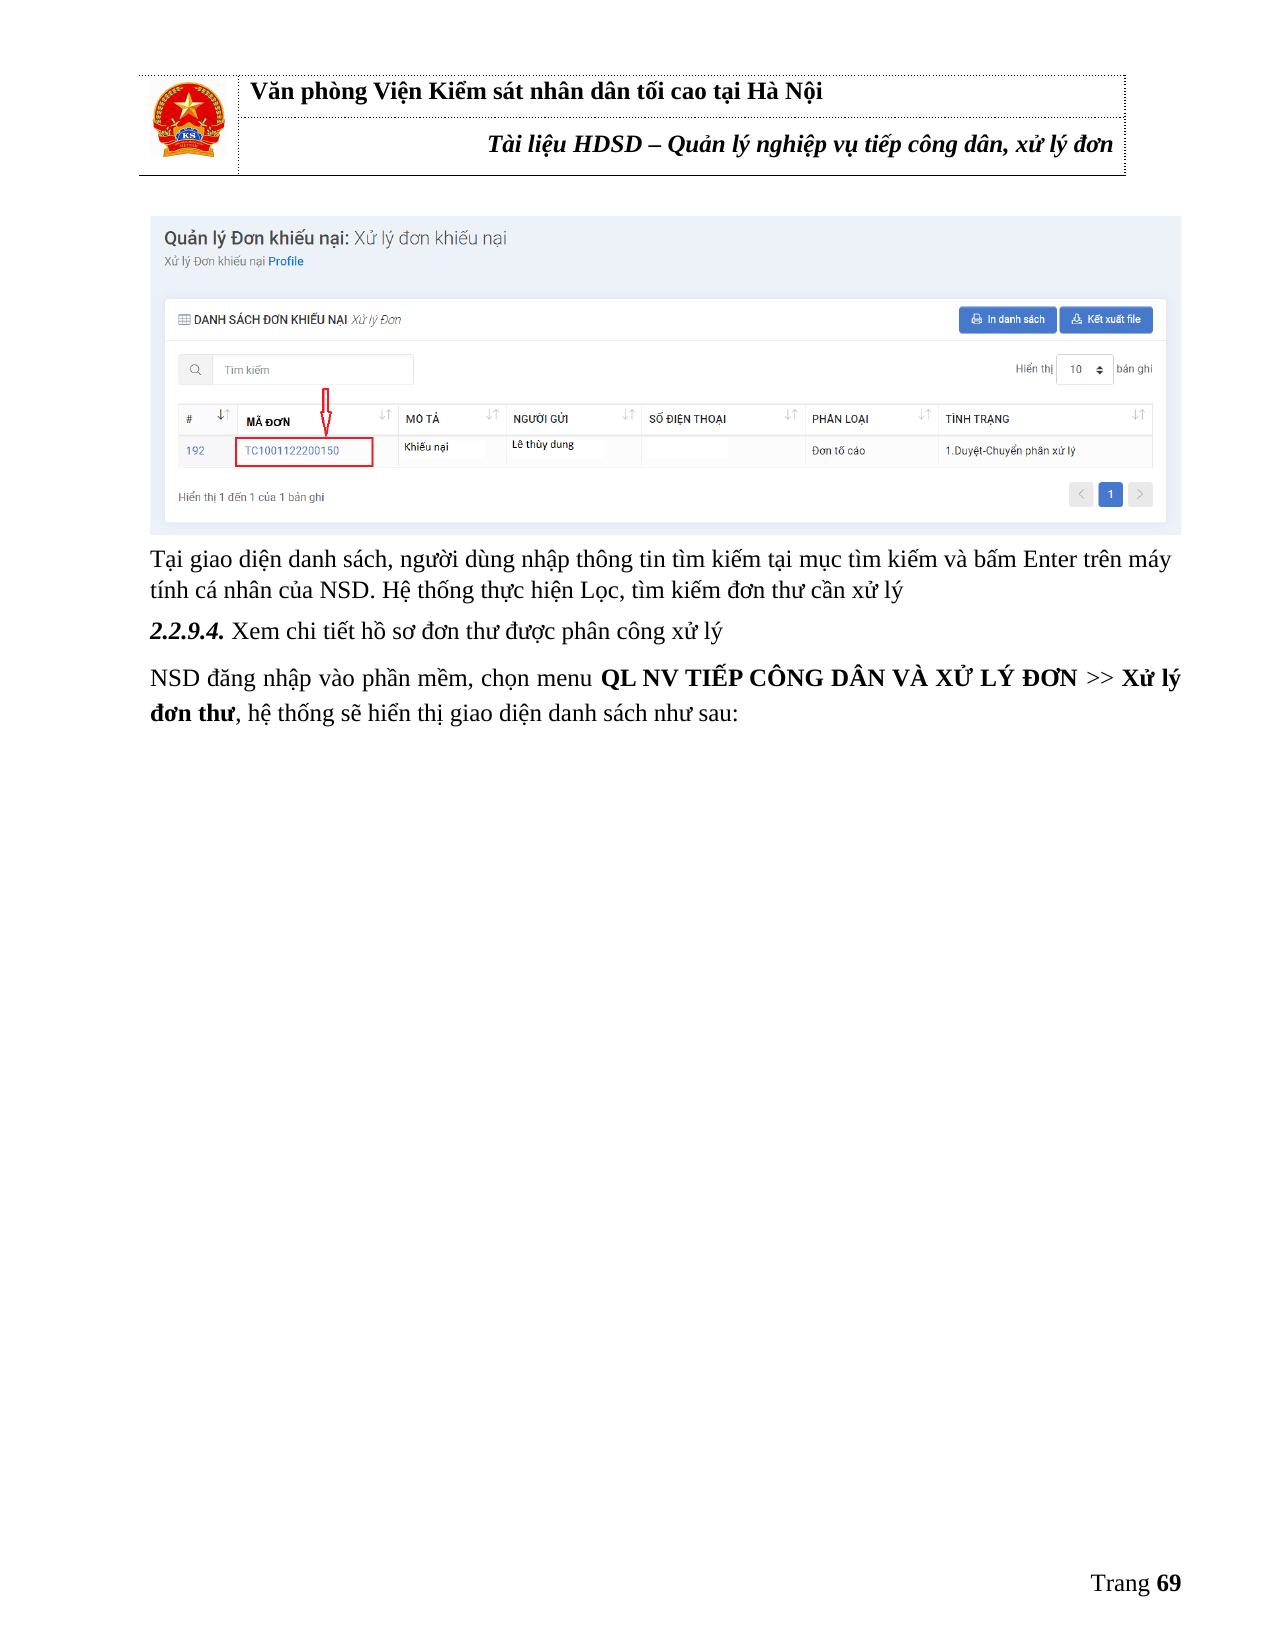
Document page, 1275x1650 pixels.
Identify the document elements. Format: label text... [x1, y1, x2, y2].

picture [150, 216, 1182, 535]
picture [150, 80, 228, 158]
text NSD đăng nhập vào phần mềm, chọn menu QL NV TIẾP CÔNG DÂN VÀ XỬ LÝ ĐƠN >> Xử lý đơn thư, hệ thống sẽ hiển thị giao diện danh sách như sau: [150, 663, 1181, 726]
text Tại giao diện danh sách, người dùng nhập thông tin tìm kiếm tại mục tìm kiếm và bấm Enter trên máy tính cá nhân của NSD. Hệ thống thực hiện Lọc, tìm kiếm đơn thư cần xử lý [150, 541, 1181, 604]
subtitle Xem chi tiết hồ sơ đơn thư được phân công xử lý [150, 616, 1181, 645]
